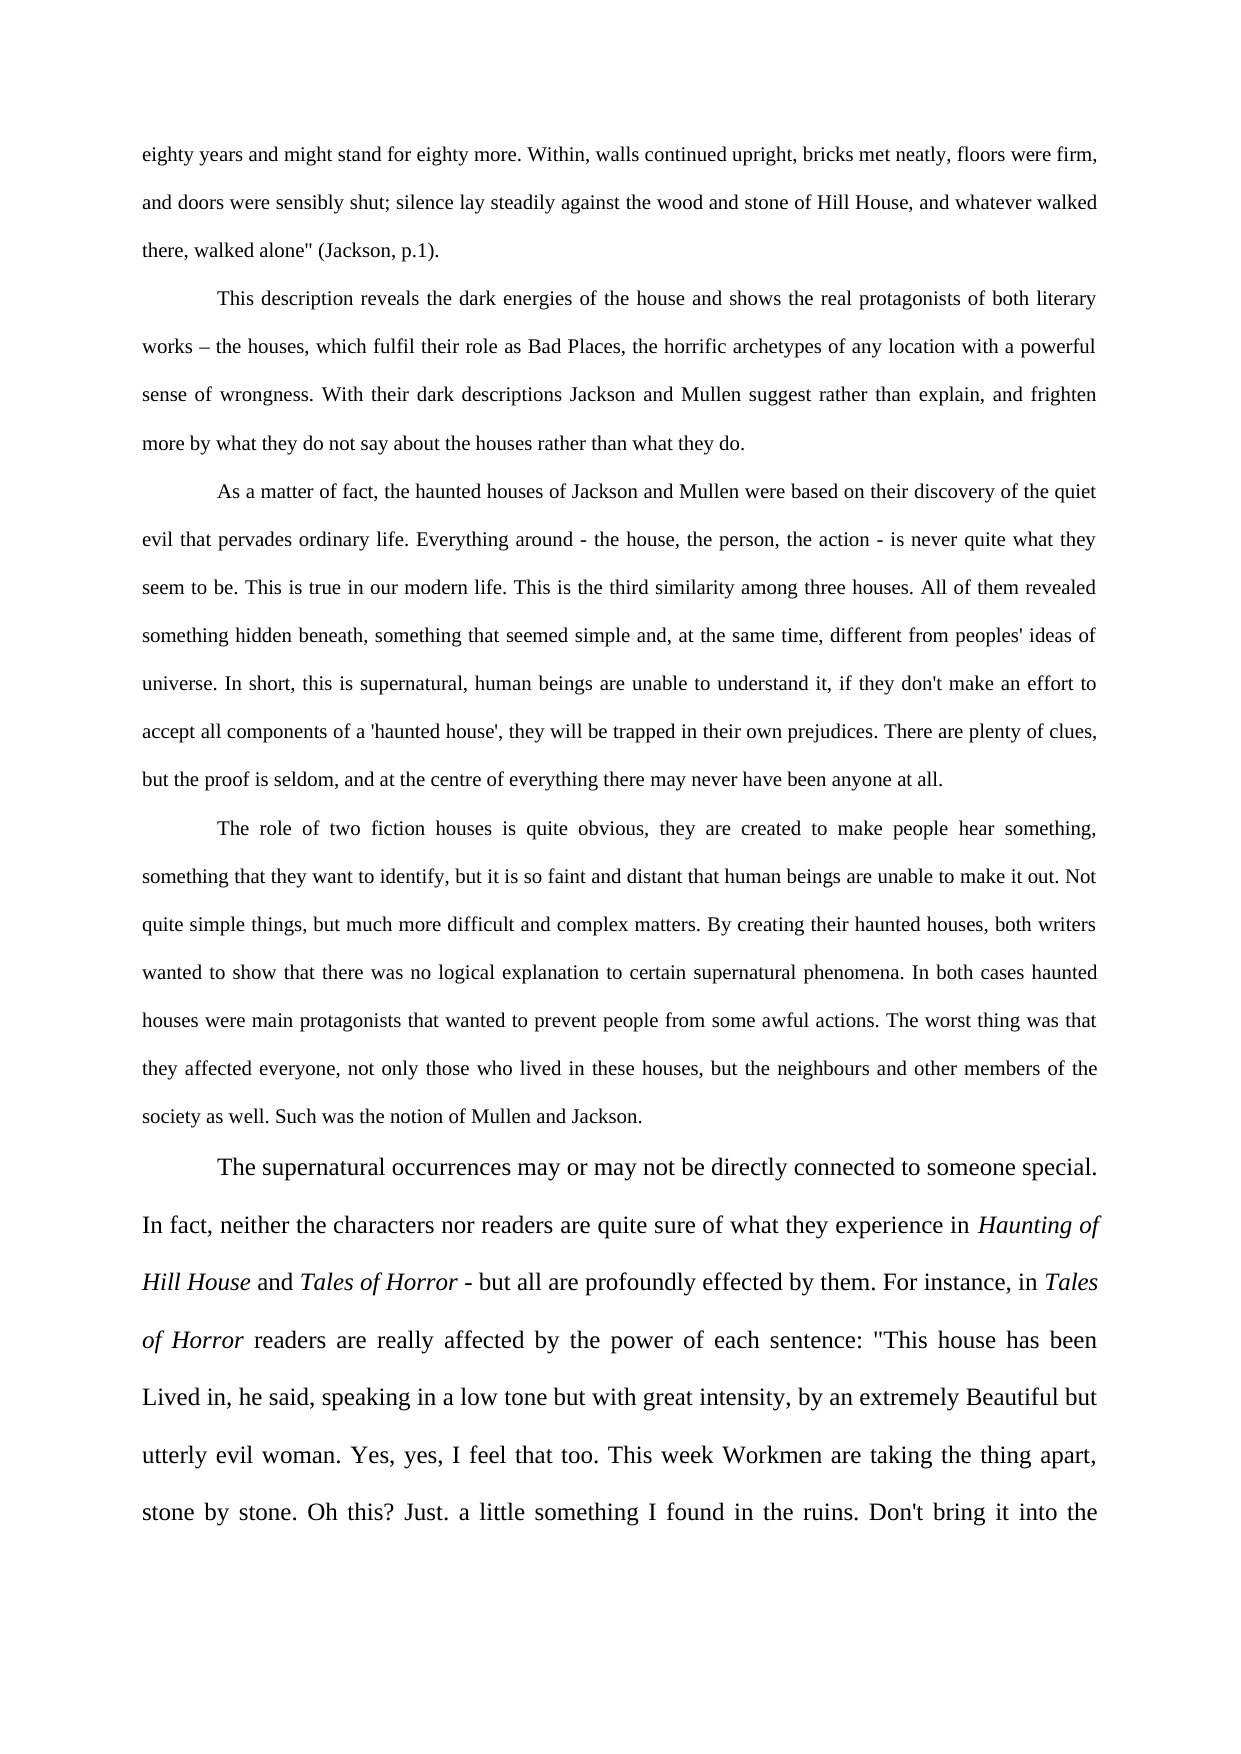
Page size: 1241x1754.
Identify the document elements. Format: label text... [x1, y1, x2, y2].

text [142, 1152, 1098, 1526]
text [142, 142, 1098, 262]
text As a matter of fact, the haunted houses of Jackson and Mullen were based on their discovery of the quiet evil that pervades ordinary life. Everything around - the house, the person, the action - is never quite what they seem to be. This is true in our modern life. This is the third similarity among three houses. All of them revealed something hidden beneath, something that seemed simple and, at the same time, different from peoples' ideas of universe. In short, this is supernatural, human beings are unable to understand it, if they don't make an effort to accept all components of a 'haunted house', they will be trapped in their own prejudices. There are plenty of clues, but the proof is seldom, and at the centre of everything there may never have been anyone at all. [142, 479, 1098, 791]
text The role of two fiction houses is quite obvious, they are created to make people hear something, something that they want to identify, but it is so faint and distant that human beings are unable to make it out. Not quite simple things, but much more difficult and complex matters. By creating their haunted houses, both writers wanted to show that there was no logical explanation to certain supernatural phenomena. In both cases haunted houses were main protagonists that wanted to prevent people from some awful actions. The worst thing was that they affected everyone, not only those who lived in these houses, but the neighbours and other members of the society as well. Such was the notion of Mullen and Jackson. [142, 816, 1098, 1128]
text This description reveals the dark energies of the house and shows the real protagonists of both literary works – the houses, which fulfil their role as Bad Places, the horrific archetypes of any location with a powerful sense of wrongness. With their dark descriptions Jackson and Mullen suggest rather than explain, and frighten more by what they do not say about the houses rather than what they do. [142, 286, 1098, 454]
